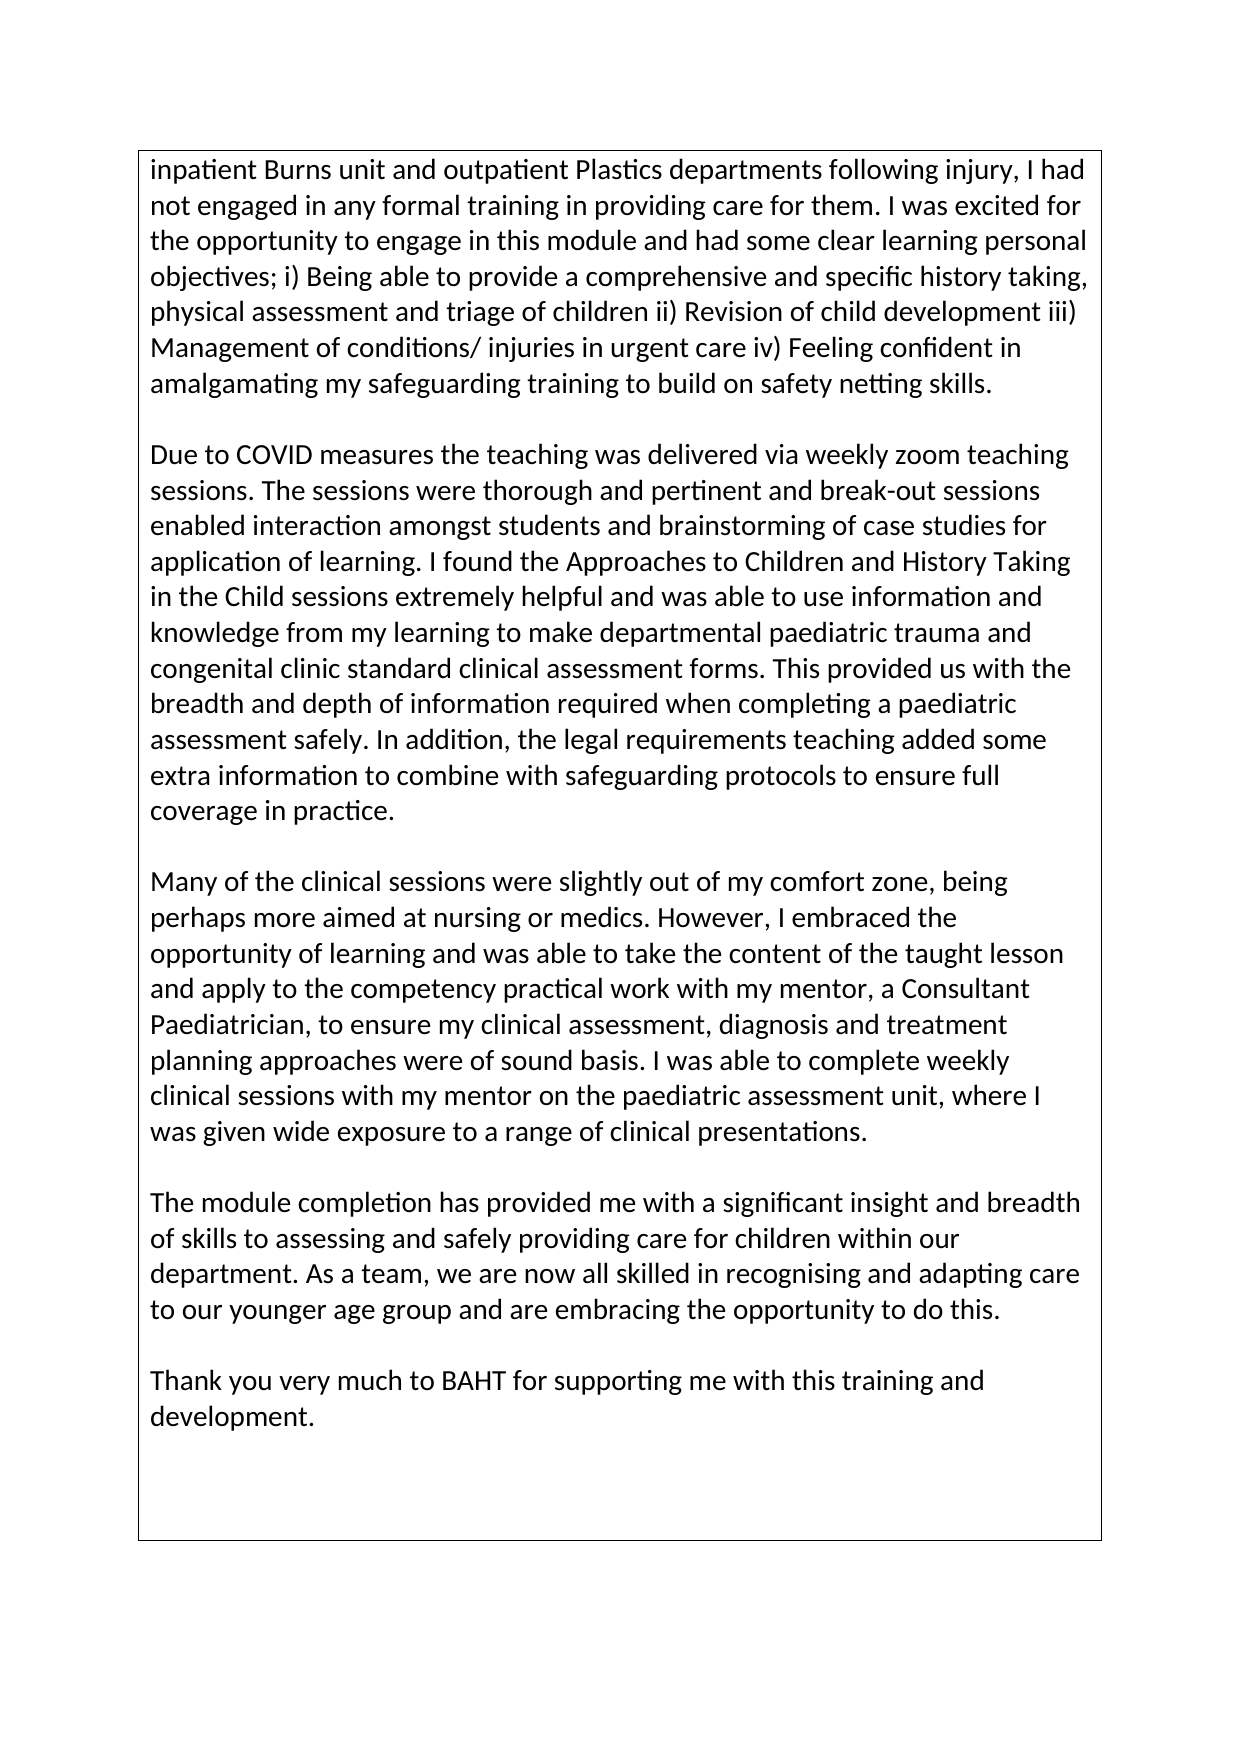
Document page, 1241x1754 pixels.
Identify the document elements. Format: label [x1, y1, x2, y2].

table_cell [139, 151, 1101, 1540]
